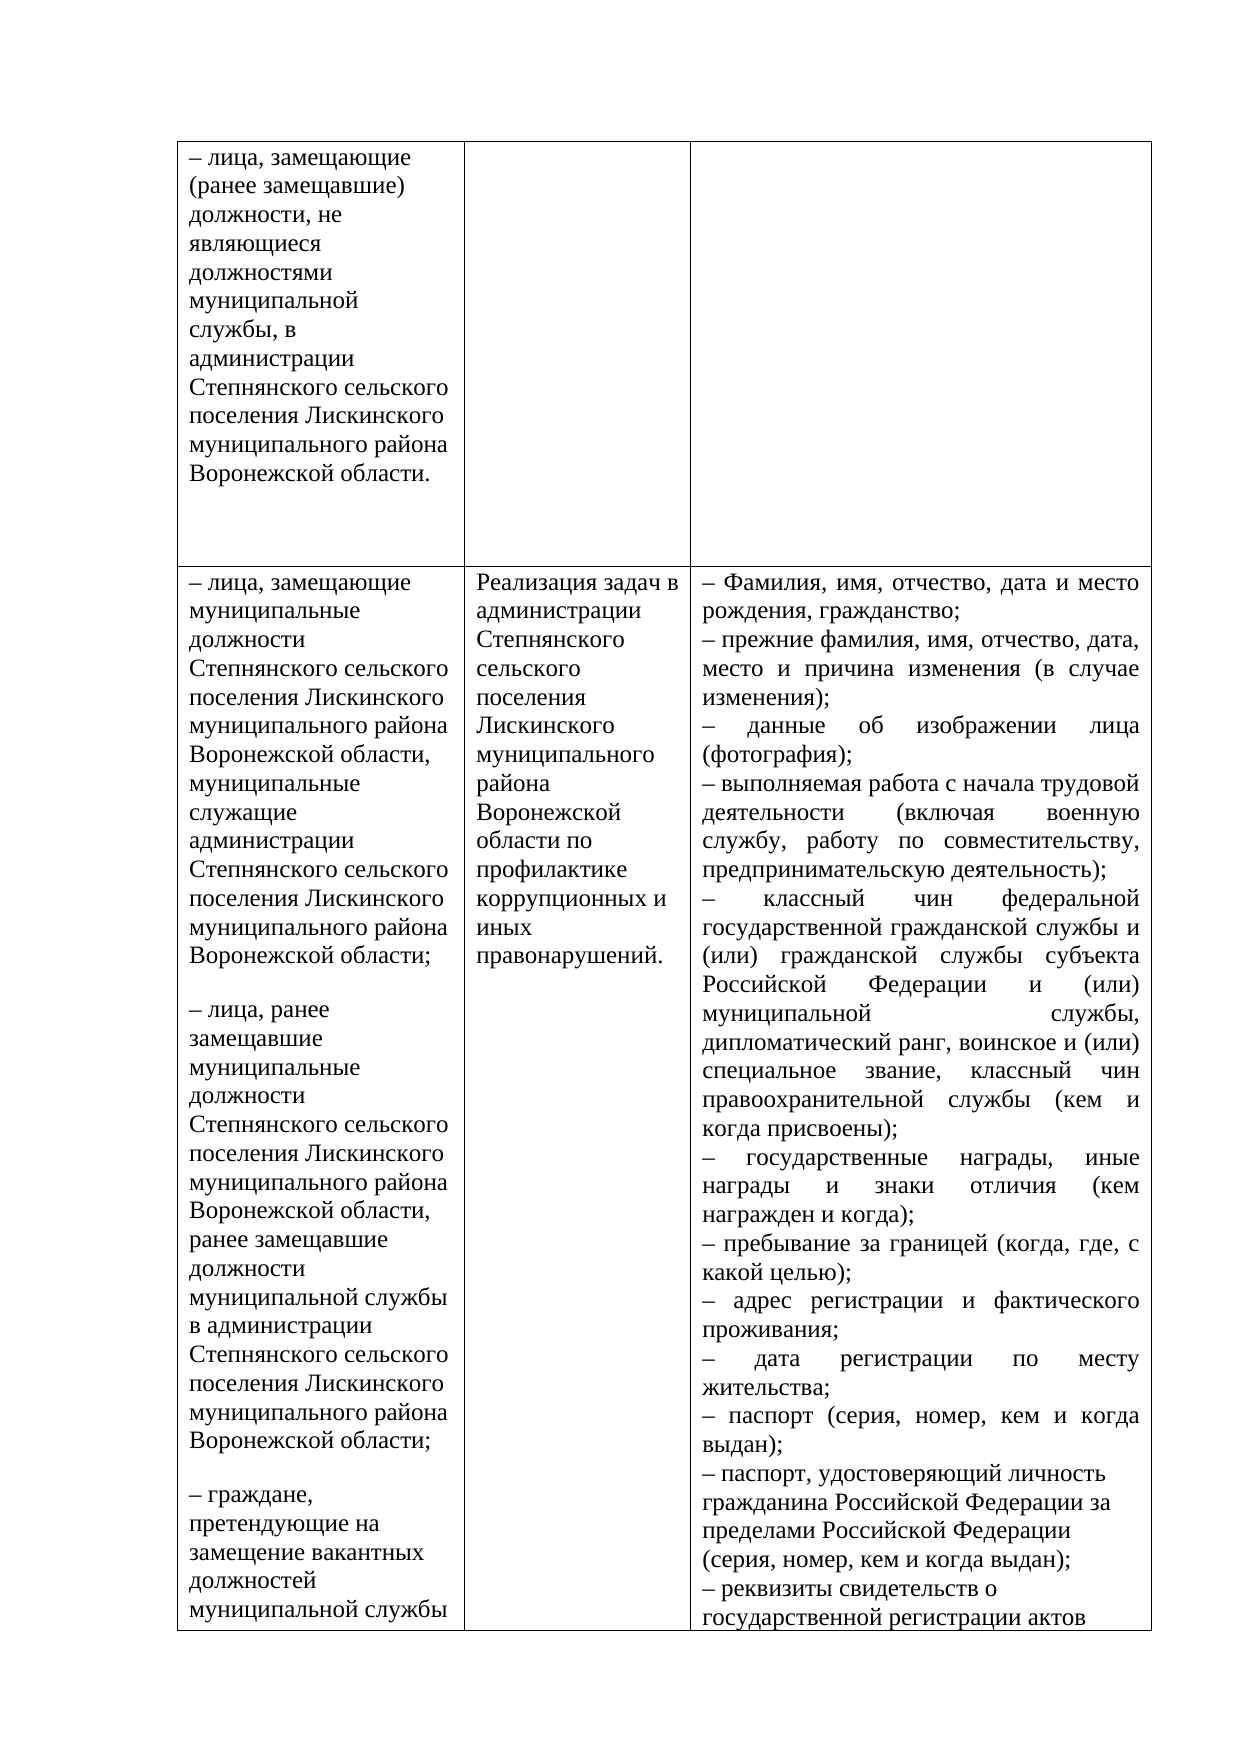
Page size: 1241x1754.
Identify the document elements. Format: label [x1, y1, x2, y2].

table_cell [465, 567, 690, 1630]
table_cell [178, 567, 464, 1630]
table_cell [691, 567, 1151, 1630]
table_cell [465, 142, 690, 566]
table_cell [691, 142, 1151, 566]
table_cell [178, 142, 464, 566]
